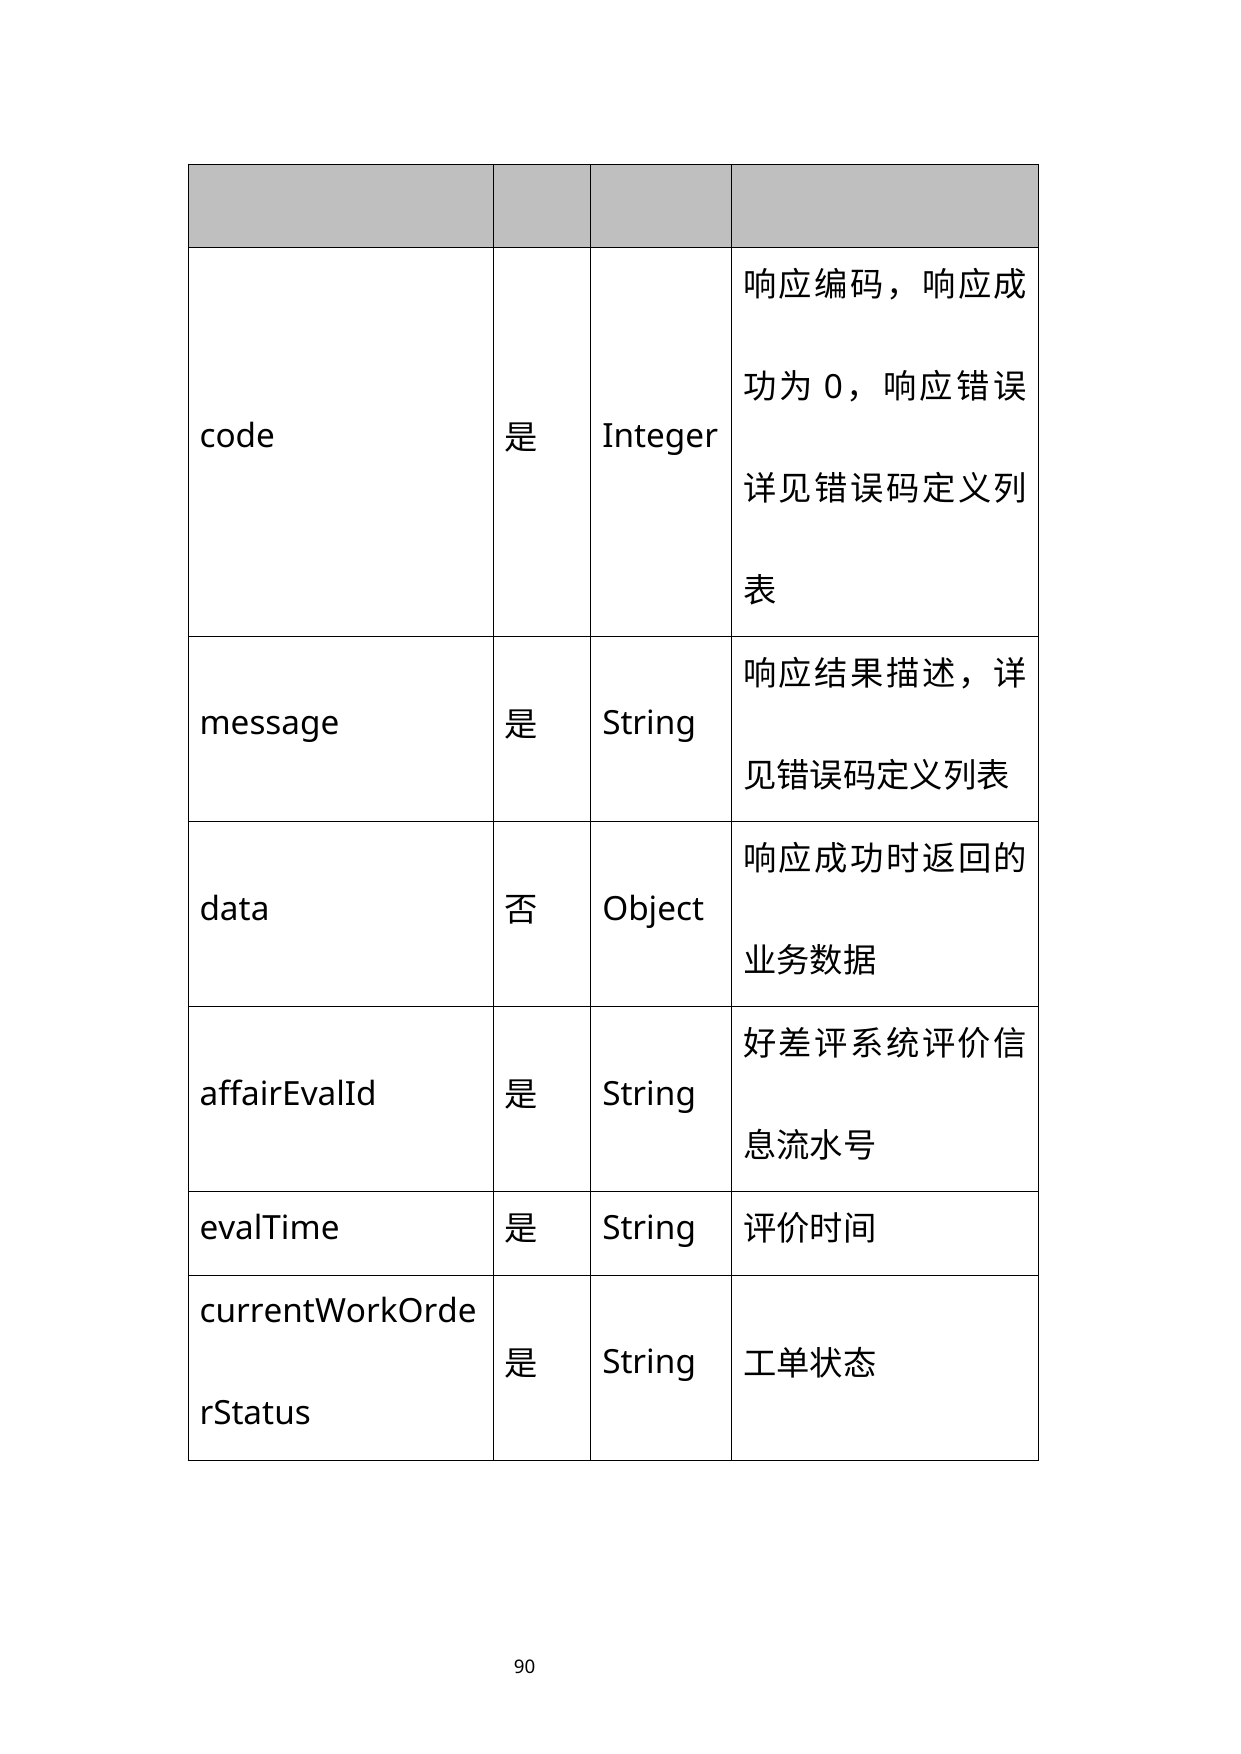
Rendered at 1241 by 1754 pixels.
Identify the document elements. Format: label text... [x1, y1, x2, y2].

table_cell 评价时间 [732, 1192, 1038, 1274]
table_cell 响应结果描述，详见错误码定义列表 [732, 637, 1038, 821]
table_cell Object [591, 822, 731, 1006]
table_cell 响应成功时返回的业务数据 [732, 822, 1038, 1006]
table_header 字段名 [189, 165, 493, 247]
table_header 必填 [494, 165, 590, 247]
table_cell String [591, 637, 731, 821]
table_cell 是 [494, 248, 590, 636]
table_cell 是 [494, 1276, 590, 1459]
table_cell String [591, 1192, 731, 1274]
table_header 描述 [732, 165, 1038, 247]
table_cell affairEvalId [189, 1007, 493, 1191]
table_cell 否 [494, 822, 590, 1006]
table_cell String [591, 1276, 731, 1459]
table_cell code [189, 248, 493, 636]
table_cell 响应编码，响应成功为0，响应错误详见错误码定义列表 [732, 248, 1038, 636]
table_cell 是 [494, 637, 590, 821]
table_cell 好差评系统评价信息流水号 [732, 1007, 1038, 1191]
table_cell message [189, 637, 493, 821]
table_cell 是 [494, 1007, 590, 1191]
table_cell data [189, 822, 493, 1006]
table_cell currentWorkOrderStatus [189, 1276, 493, 1459]
table_header 类型 [591, 165, 731, 247]
table_cell evalTime [189, 1192, 493, 1274]
table_cell Integer [591, 248, 731, 636]
table_cell String [591, 1007, 731, 1191]
table_cell 是 [494, 1192, 590, 1274]
table_cell 工单状态 [732, 1276, 1038, 1459]
